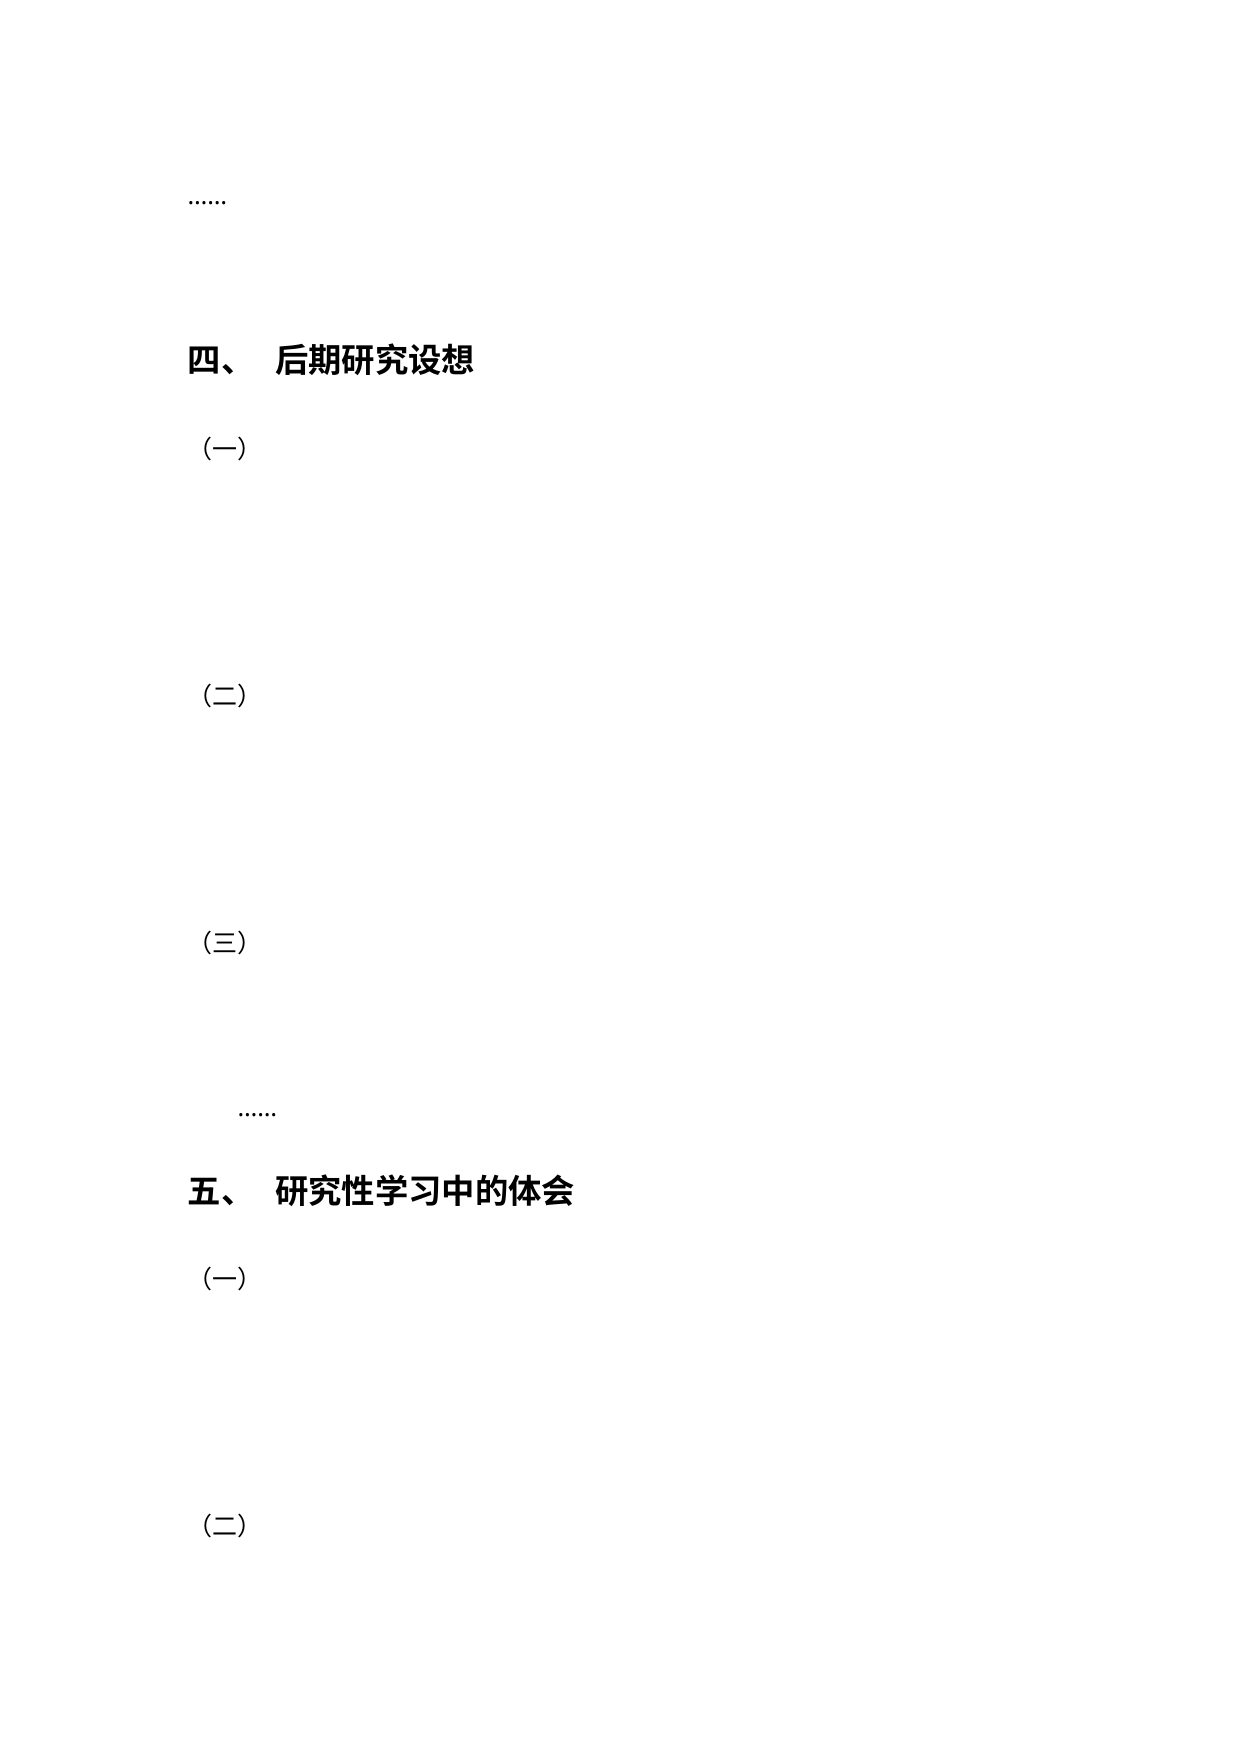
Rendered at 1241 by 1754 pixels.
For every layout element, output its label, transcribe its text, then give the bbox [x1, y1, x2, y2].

text …… [187, 162, 1053, 227]
text （一） [187, 415, 1053, 480]
text （一） [187, 1245, 1053, 1310]
text （二） [187, 1492, 1053, 1557]
text （三） [187, 909, 1053, 974]
text …… [187, 1074, 1053, 1139]
list 后期研究设想 [187, 326, 1053, 391]
list 研究性学习中的体会 [187, 1156, 1053, 1221]
text （二） [187, 662, 1053, 727]
